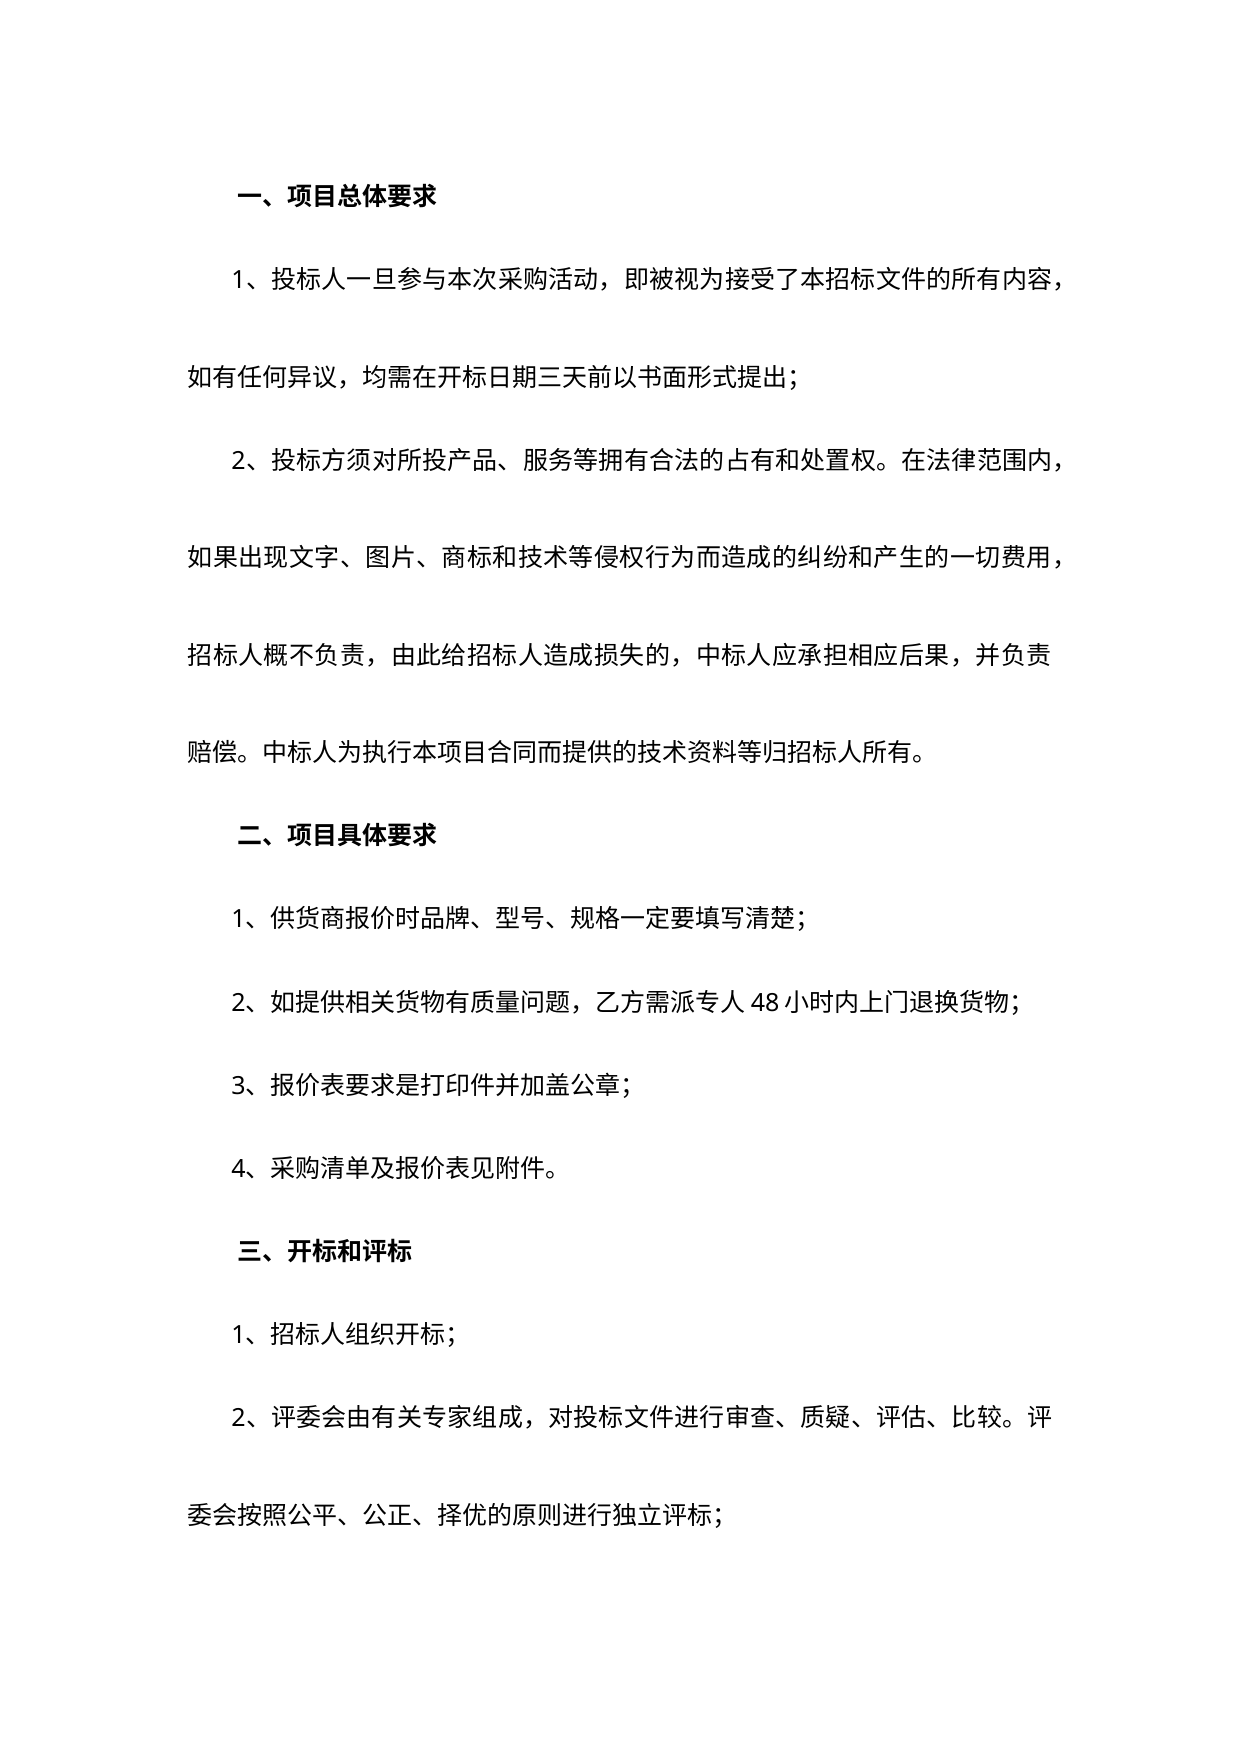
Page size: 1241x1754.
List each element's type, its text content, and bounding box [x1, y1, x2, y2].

list 3、报价表要求是打印件并加盖公章； [187, 1051, 1053, 1116]
text 二、项目具体要求 [187, 801, 1053, 866]
text 1、招标人组织开标； [187, 1300, 1053, 1365]
list 2、如提供相关货物有质量问题，乙方需派专人48小时内上门退换货物； [187, 968, 1053, 1033]
text 2、评委会由有关专家组成，对投标文件进行审查、质疑、评估、比较。评委会按照公平、公正、择优的原则进行独立评标； [187, 1383, 1053, 1546]
list 4、采购清单及报价表见附件。 [187, 1134, 1053, 1199]
text 一、项目总体要求 [187, 162, 1053, 227]
list 2、投标方须对所投产品、服务等拥有合法的占有和处置权。在法律范围内，如果出现文字、图片、商标和技术等侵权行为而造成的纠纷和产生的一切费用，招标人概不负责，由此给招标人造成损失的，中标人应承担相应后果，并负责赔偿。中标人为执行本项目合同而提供的技术资料等归招标人所有。 [187, 426, 1053, 783]
list 1、投标人一旦参与本次采购活动，即被视为接受了本招标文件的所有内容，如有任何异议，均需在开标日期三天前以书面形式提出； [187, 245, 1053, 408]
list 1、供货商报价时品牌、型号、规格一定要填写清楚； [187, 884, 1053, 949]
text 三、开标和评标 [187, 1217, 1053, 1282]
